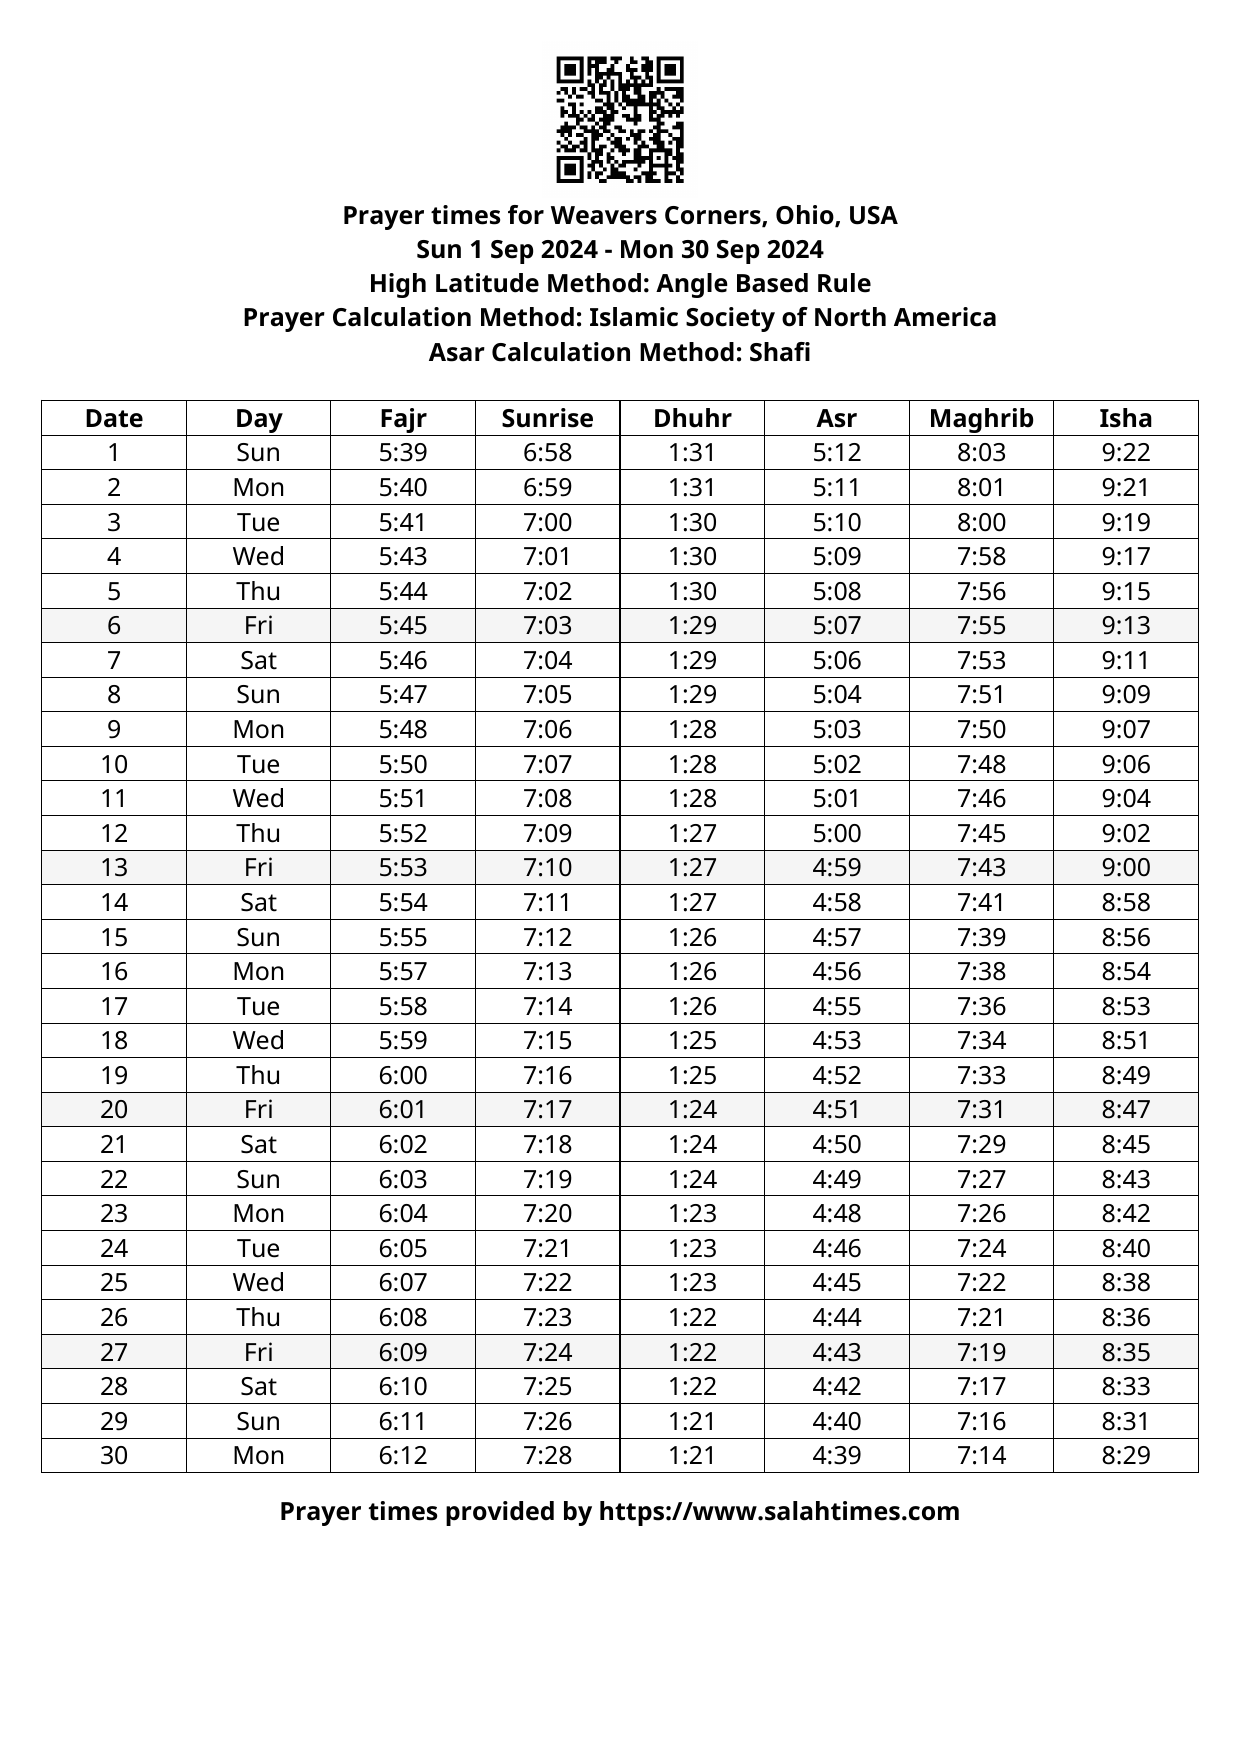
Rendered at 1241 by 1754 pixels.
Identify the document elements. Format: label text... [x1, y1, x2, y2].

table_cell Sun [187, 920, 330, 953]
text Sun 1 Sep 2024 - Mon 30 Sep 2024 [42, 232, 1198, 266]
table_cell Thu [187, 1058, 330, 1092]
table_cell Fri [187, 851, 330, 884]
table_cell 8:36 [1054, 1300, 1198, 1334]
table_cell 1:24 [621, 1162, 764, 1195]
table_cell 19 [42, 1058, 186, 1092]
table_cell 6:10 [331, 1369, 475, 1403]
table_cell 8:40 [1054, 1231, 1198, 1264]
table_cell 8:00 [910, 505, 1053, 538]
table_cell Mon [187, 712, 330, 746]
table_cell 8:56 [1054, 920, 1198, 953]
table_cell 8:29 [1054, 1439, 1198, 1472]
table_cell 1:27 [621, 816, 764, 849]
table_cell 1:21 [621, 1404, 764, 1437]
table_cell 9:09 [1054, 678, 1198, 711]
table_cell 7:00 [476, 505, 619, 538]
table_cell 7:08 [476, 781, 619, 815]
table_cell 6:00 [331, 1058, 475, 1092]
table_cell 7:55 [910, 609, 1053, 642]
table_cell 6:02 [331, 1127, 475, 1161]
table_cell 1:30 [621, 539, 764, 573]
table_cell 1:27 [621, 851, 764, 884]
table_cell 5:45 [331, 609, 475, 642]
table_cell Sat [187, 643, 330, 677]
table_cell 7:24 [910, 1231, 1053, 1264]
table_cell 1:29 [621, 609, 764, 642]
table_cell 7:22 [476, 1266, 619, 1299]
table_cell 6:11 [331, 1404, 475, 1437]
table_cell 7:16 [910, 1404, 1053, 1437]
table_cell 7:02 [476, 574, 619, 607]
table_cell 7:23 [476, 1300, 619, 1334]
table_cell 6:59 [476, 470, 619, 504]
table_cell 1:26 [621, 954, 764, 988]
table_cell Sun [187, 436, 330, 469]
table_cell 7:34 [910, 1024, 1053, 1057]
table_cell 4:58 [765, 885, 909, 919]
table_cell 5:02 [765, 747, 909, 780]
text Prayer times provided by https://www.salahtimes.com [42, 1494, 1198, 1528]
table_header Fajr [331, 401, 475, 434]
table_cell 21 [42, 1127, 186, 1161]
table_cell Wed [187, 539, 330, 573]
table_cell 5:48 [331, 712, 475, 746]
table_cell 25 [42, 1266, 186, 1299]
table_cell 11 [42, 781, 186, 815]
table_cell 5:08 [765, 574, 909, 607]
table_cell 24 [42, 1231, 186, 1264]
table_cell 1:31 [621, 470, 764, 504]
table_cell 5:03 [765, 712, 909, 746]
table_cell 7:26 [476, 1404, 619, 1437]
table_cell 1:31 [621, 436, 764, 469]
table_cell 1:27 [621, 885, 764, 919]
table_cell 7:19 [476, 1162, 619, 1195]
table_cell 9:11 [1054, 643, 1198, 677]
table_cell 7:12 [476, 920, 619, 953]
table_cell 4:56 [765, 954, 909, 988]
table_cell 29 [42, 1404, 186, 1437]
table_cell 1 [42, 436, 186, 469]
table_cell 5 [42, 574, 186, 607]
table_cell 1:22 [621, 1335, 764, 1368]
table_cell 26 [42, 1300, 186, 1334]
table_cell 1:22 [621, 1300, 764, 1334]
table_cell 7:13 [476, 954, 619, 988]
table_cell 22 [42, 1162, 186, 1195]
table_cell 5:01 [765, 781, 909, 815]
table_cell 5:43 [331, 539, 475, 573]
table_cell Fri [187, 1093, 330, 1126]
table_cell 7:41 [910, 885, 1053, 919]
table_cell 1:28 [621, 747, 764, 780]
table_cell 7:46 [910, 781, 1053, 815]
table_cell Wed [187, 1266, 330, 1299]
table_cell 7:18 [476, 1127, 619, 1161]
table_cell 4:50 [765, 1127, 909, 1161]
text Asar Calculation Method: Shafi [42, 334, 1198, 368]
table_cell 9:07 [1054, 712, 1198, 746]
table_cell 5:40 [331, 470, 475, 504]
table_cell 8:54 [1054, 954, 1198, 988]
table_header Isha [1054, 401, 1198, 434]
text Prayer Calculation Method: Islamic Society of North America [42, 300, 1198, 334]
table_cell 1:23 [621, 1196, 764, 1230]
table_cell 1:28 [621, 712, 764, 746]
table_cell 7:50 [910, 712, 1053, 746]
table_cell 7:45 [910, 816, 1053, 849]
table_cell 4:51 [765, 1093, 909, 1126]
table_cell 7:07 [476, 747, 619, 780]
table_cell 4:57 [765, 920, 909, 953]
table_header Sunrise [476, 401, 619, 434]
table_cell 1:24 [621, 1127, 764, 1161]
table_cell Mon [187, 470, 330, 504]
table_cell 9:00 [1054, 851, 1198, 884]
table_header Asr [765, 401, 909, 434]
table_cell 6:12 [331, 1439, 475, 1472]
table_cell 8:47 [1054, 1093, 1198, 1126]
table_cell 5:46 [331, 643, 475, 677]
table_cell 6:58 [476, 436, 619, 469]
table_cell Thu [187, 816, 330, 849]
table_cell 8:43 [1054, 1162, 1198, 1195]
table_header Date [42, 401, 186, 434]
table_cell 4:55 [765, 989, 909, 1022]
table_cell 8:35 [1054, 1335, 1198, 1368]
table_cell 5:54 [331, 885, 475, 919]
table_cell 8 [42, 678, 186, 711]
table_cell 1:25 [621, 1024, 764, 1057]
table_cell Tue [187, 747, 330, 780]
table_cell 8:38 [1054, 1266, 1198, 1299]
table_cell 8:42 [1054, 1196, 1198, 1230]
table_cell Tue [187, 505, 330, 538]
table_cell 7:17 [476, 1093, 619, 1126]
table_header Day [187, 401, 330, 434]
table_cell 7:21 [476, 1231, 619, 1264]
table_cell 1:29 [621, 678, 764, 711]
table_cell 8:58 [1054, 885, 1198, 919]
table_cell 30 [42, 1439, 186, 1472]
table_cell Sat [187, 1369, 330, 1403]
table_cell 4:52 [765, 1058, 909, 1092]
table_cell Fri [187, 1335, 330, 1368]
table_cell 7:58 [910, 539, 1053, 573]
table_cell Wed [187, 1024, 330, 1057]
table_cell 1:30 [621, 574, 764, 607]
table_cell 14 [42, 885, 186, 919]
table_cell 1:26 [621, 920, 764, 953]
table_cell 9:13 [1054, 609, 1198, 642]
table_cell 27 [42, 1335, 186, 1368]
table_cell 1:26 [621, 989, 764, 1022]
table_cell 7:43 [910, 851, 1053, 884]
table_cell 1:29 [621, 643, 764, 677]
table_cell 7:14 [910, 1439, 1053, 1472]
table_cell 9:06 [1054, 747, 1198, 780]
table_cell 12 [42, 816, 186, 849]
table_cell 6:03 [331, 1162, 475, 1195]
table_cell 9:04 [1054, 781, 1198, 815]
table_cell 20 [42, 1093, 186, 1126]
table_cell 8:03 [910, 436, 1053, 469]
table_cell 9:17 [1054, 539, 1198, 573]
table_cell 9 [42, 712, 186, 746]
table_cell Fri [187, 609, 330, 642]
table_cell 7:24 [476, 1335, 619, 1368]
table_cell 7:21 [910, 1300, 1053, 1334]
table_cell 7:27 [910, 1162, 1053, 1195]
table_cell 1:25 [621, 1058, 764, 1092]
table_cell 28 [42, 1369, 186, 1403]
text High Latitude Method: Angle Based Rule [42, 266, 1198, 300]
table_cell Tue [187, 1231, 330, 1264]
table_cell 8:49 [1054, 1058, 1198, 1092]
table_cell 5:59 [331, 1024, 475, 1057]
table_cell 7:19 [910, 1335, 1053, 1368]
table_cell 7:05 [476, 678, 619, 711]
table_cell 7:56 [910, 574, 1053, 607]
table_cell 5:06 [765, 643, 909, 677]
table_cell 8:51 [1054, 1024, 1198, 1057]
table_cell 5:55 [331, 920, 475, 953]
table_cell 5:44 [331, 574, 475, 607]
table_cell 17 [42, 989, 186, 1022]
table_cell 7:39 [910, 920, 1053, 953]
table_cell 15 [42, 920, 186, 953]
table_cell 5:58 [331, 989, 475, 1022]
table_cell 7:04 [476, 643, 619, 677]
table_cell 6:07 [331, 1266, 475, 1299]
table_cell 5:00 [765, 816, 909, 849]
table_cell 4:42 [765, 1369, 909, 1403]
table_cell 8:31 [1054, 1404, 1198, 1437]
table_cell 7:10 [476, 851, 619, 884]
table_cell 7 [42, 643, 186, 677]
table_cell 7:17 [910, 1369, 1053, 1403]
table_cell 7:22 [910, 1266, 1053, 1299]
table_cell 4:59 [765, 851, 909, 884]
table_cell 5:11 [765, 470, 909, 504]
table_cell Mon [187, 1196, 330, 1230]
table_cell 4:49 [765, 1162, 909, 1195]
table_cell 9:22 [1054, 436, 1198, 469]
table_cell Sat [187, 1127, 330, 1161]
table_cell 1:30 [621, 505, 764, 538]
table_cell 5:09 [765, 539, 909, 573]
table_cell 5:39 [331, 436, 475, 469]
table_cell 18 [42, 1024, 186, 1057]
table_cell 2 [42, 470, 186, 504]
table_cell 5:41 [331, 505, 475, 538]
table_cell 6:01 [331, 1093, 475, 1126]
table_cell 5:50 [331, 747, 475, 780]
table_cell 5:07 [765, 609, 909, 642]
table_cell 7:20 [476, 1196, 619, 1230]
table_cell 5:04 [765, 678, 909, 711]
table_cell 5:12 [765, 436, 909, 469]
table_cell 7:15 [476, 1024, 619, 1057]
table_cell 8:45 [1054, 1127, 1198, 1161]
table_cell 9:21 [1054, 470, 1198, 504]
table_cell Thu [187, 1300, 330, 1334]
table_cell 7:11 [476, 885, 619, 919]
table_cell 8:33 [1054, 1369, 1198, 1403]
table_cell 1:28 [621, 781, 764, 815]
table_cell 7:09 [476, 816, 619, 849]
table_cell 4:53 [765, 1024, 909, 1057]
table_cell 1:24 [621, 1093, 764, 1126]
table_cell 6:08 [331, 1300, 475, 1334]
table_cell 7:03 [476, 609, 619, 642]
table_cell 6:09 [331, 1335, 475, 1368]
table_cell Sat [187, 885, 330, 919]
table_cell 1:21 [621, 1439, 764, 1472]
table_cell 7:51 [910, 678, 1053, 711]
table_cell 6:05 [331, 1231, 475, 1264]
table_cell 7:28 [476, 1439, 619, 1472]
table_cell Thu [187, 574, 330, 607]
table_cell 7:06 [476, 712, 619, 746]
table_cell 3 [42, 505, 186, 538]
table_cell 5:10 [765, 505, 909, 538]
table_cell Sun [187, 678, 330, 711]
table_header Dhuhr [621, 401, 764, 434]
table_cell 9:19 [1054, 505, 1198, 538]
table_cell 7:48 [910, 747, 1053, 780]
table_cell 7:29 [910, 1127, 1053, 1161]
table_cell Mon [187, 954, 330, 988]
table_cell 5:53 [331, 851, 475, 884]
table_cell 5:51 [331, 781, 475, 815]
table_cell 4:45 [765, 1266, 909, 1299]
table_cell 9:02 [1054, 816, 1198, 849]
table_cell 8:53 [1054, 989, 1198, 1022]
table_cell 5:52 [331, 816, 475, 849]
table_cell 1:23 [621, 1266, 764, 1299]
table_cell 7:53 [910, 643, 1053, 677]
table_cell 16 [42, 954, 186, 988]
table_cell 5:47 [331, 678, 475, 711]
table_cell Mon [187, 1439, 330, 1472]
table_cell 4:48 [765, 1196, 909, 1230]
table_cell 1:23 [621, 1231, 764, 1264]
table_cell 9:15 [1054, 574, 1198, 607]
table_cell 23 [42, 1196, 186, 1230]
table_cell 13 [42, 851, 186, 884]
table_cell 7:38 [910, 954, 1053, 988]
table_cell 6:04 [331, 1196, 475, 1230]
table_cell 7:36 [910, 989, 1053, 1022]
table_cell 5:57 [331, 954, 475, 988]
table_cell 4:40 [765, 1404, 909, 1437]
table_cell 7:25 [476, 1369, 619, 1403]
table_header Maghrib [910, 401, 1053, 434]
table_cell Wed [187, 781, 330, 815]
table_cell 1:22 [621, 1369, 764, 1403]
table_cell 6 [42, 609, 186, 642]
table_cell Tue [187, 989, 330, 1022]
table_cell 4 [42, 539, 186, 573]
table_cell 4:44 [765, 1300, 909, 1334]
picture [542, 41, 699, 198]
table_cell 7:26 [910, 1196, 1053, 1230]
table_cell 4:46 [765, 1231, 909, 1264]
table_cell 7:31 [910, 1093, 1053, 1126]
table_cell 10 [42, 747, 186, 780]
table_cell Sun [187, 1404, 330, 1437]
text Prayer times for Weavers Corners, Ohio, USA [42, 198, 1198, 232]
table_cell 7:16 [476, 1058, 619, 1092]
table_cell 7:33 [910, 1058, 1053, 1092]
table_cell Sun [187, 1162, 330, 1195]
table_cell 7:01 [476, 539, 619, 573]
table_cell 4:39 [765, 1439, 909, 1472]
table_cell 8:01 [910, 470, 1053, 504]
table_cell 7:14 [476, 989, 619, 1022]
table_cell 4:43 [765, 1335, 909, 1368]
